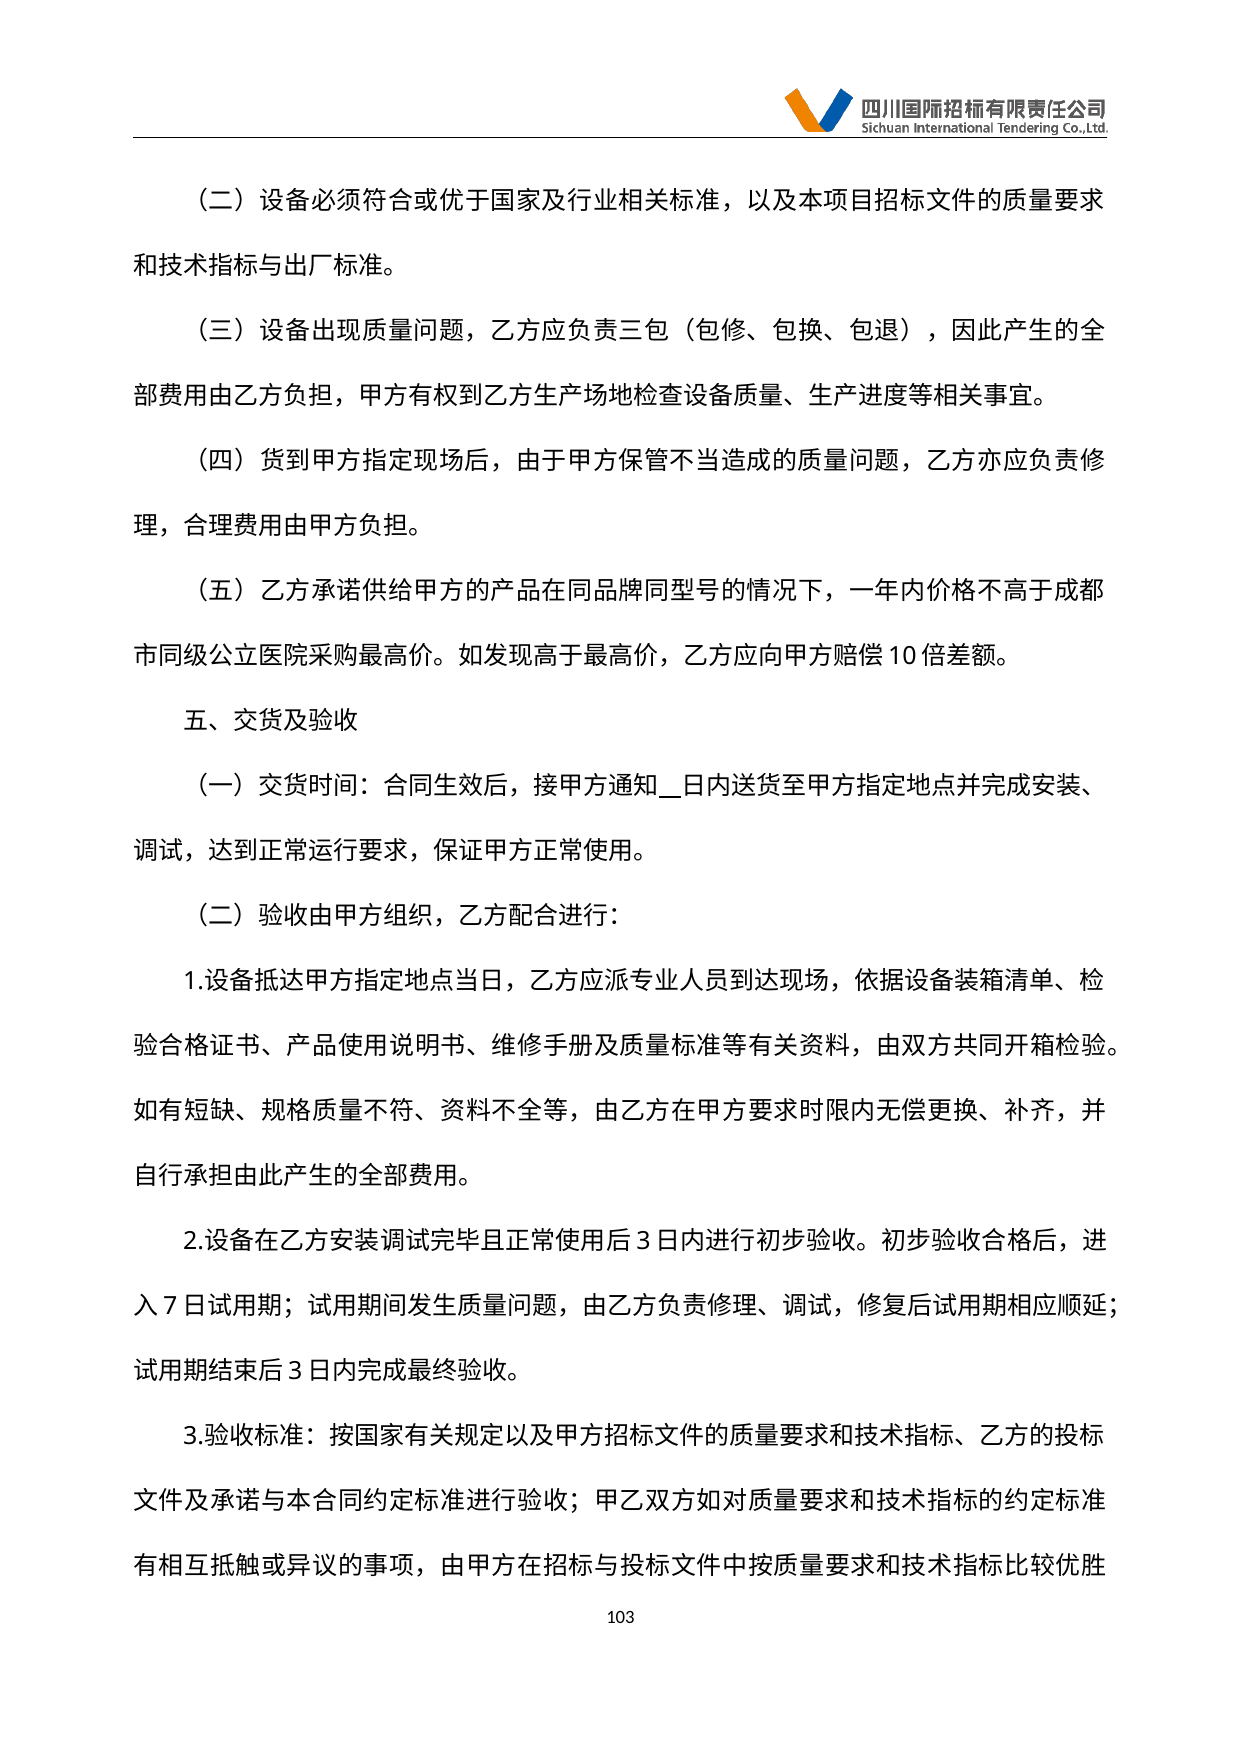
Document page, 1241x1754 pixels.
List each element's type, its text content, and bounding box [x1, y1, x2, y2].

text 2.设备在乙方安装调试完毕且正常使用后3日内进行初步验收。初步验收合格后，进入7日试用期；试用期间发生质量问题，由乙方负责修理、调试，修复后试用期相应顺延；试用期结束后3日内完成最终验收。 [133, 1206, 1107, 1401]
text （二）验收由甲方组织，乙方配合进行： [133, 881, 1107, 946]
picture [784, 88, 1108, 135]
text （五）乙方承诺供给甲方的产品在同品牌同型号的情况下，一年内价格不高于成都市同级公立医院采购最高价。如发现高于最高价，乙方应向甲方赔偿10倍差额。 [133, 556, 1107, 686]
text 1.设备抵达甲方指定地点当日，乙方应派专业人员到达现场，依据设备装箱清单、检验合格证书、产品使用说明书、维修手册及质量标准等有关资料，由双方共同开箱检验。如有短缺、规格质量不符、资料不全等，由乙方在甲方要求时限内无偿更换、补齐，并自行承担由此产生的全部费用。 [133, 946, 1107, 1206]
text （三）设备出现质量问题，乙方应负责三包（包修、包换、包退），因此产生的全部费用由乙方负担，甲方有权到乙方生产场地检查设备质量、生产进度等相关事宜。 [133, 296, 1107, 426]
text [133, 1401, 1107, 1596]
text （四）货到甲方指定现场后，由于甲方保管不当造成的质量问题，乙方亦应负责修理，合理费用由甲方负担。 [133, 426, 1107, 556]
text （一）交货时间：合同生效后，接甲方通知 日内送货至甲方指定地点并完成安装、调试，达到正常运行要求，保证甲方正常使用。 [133, 751, 1107, 881]
text 五、交货及验收 [133, 686, 1107, 751]
text （二）设备必须符合或优于国家及行业相关标准，以及本项目招标文件的质量要求和技术指标与出厂标准。 [133, 166, 1107, 296]
